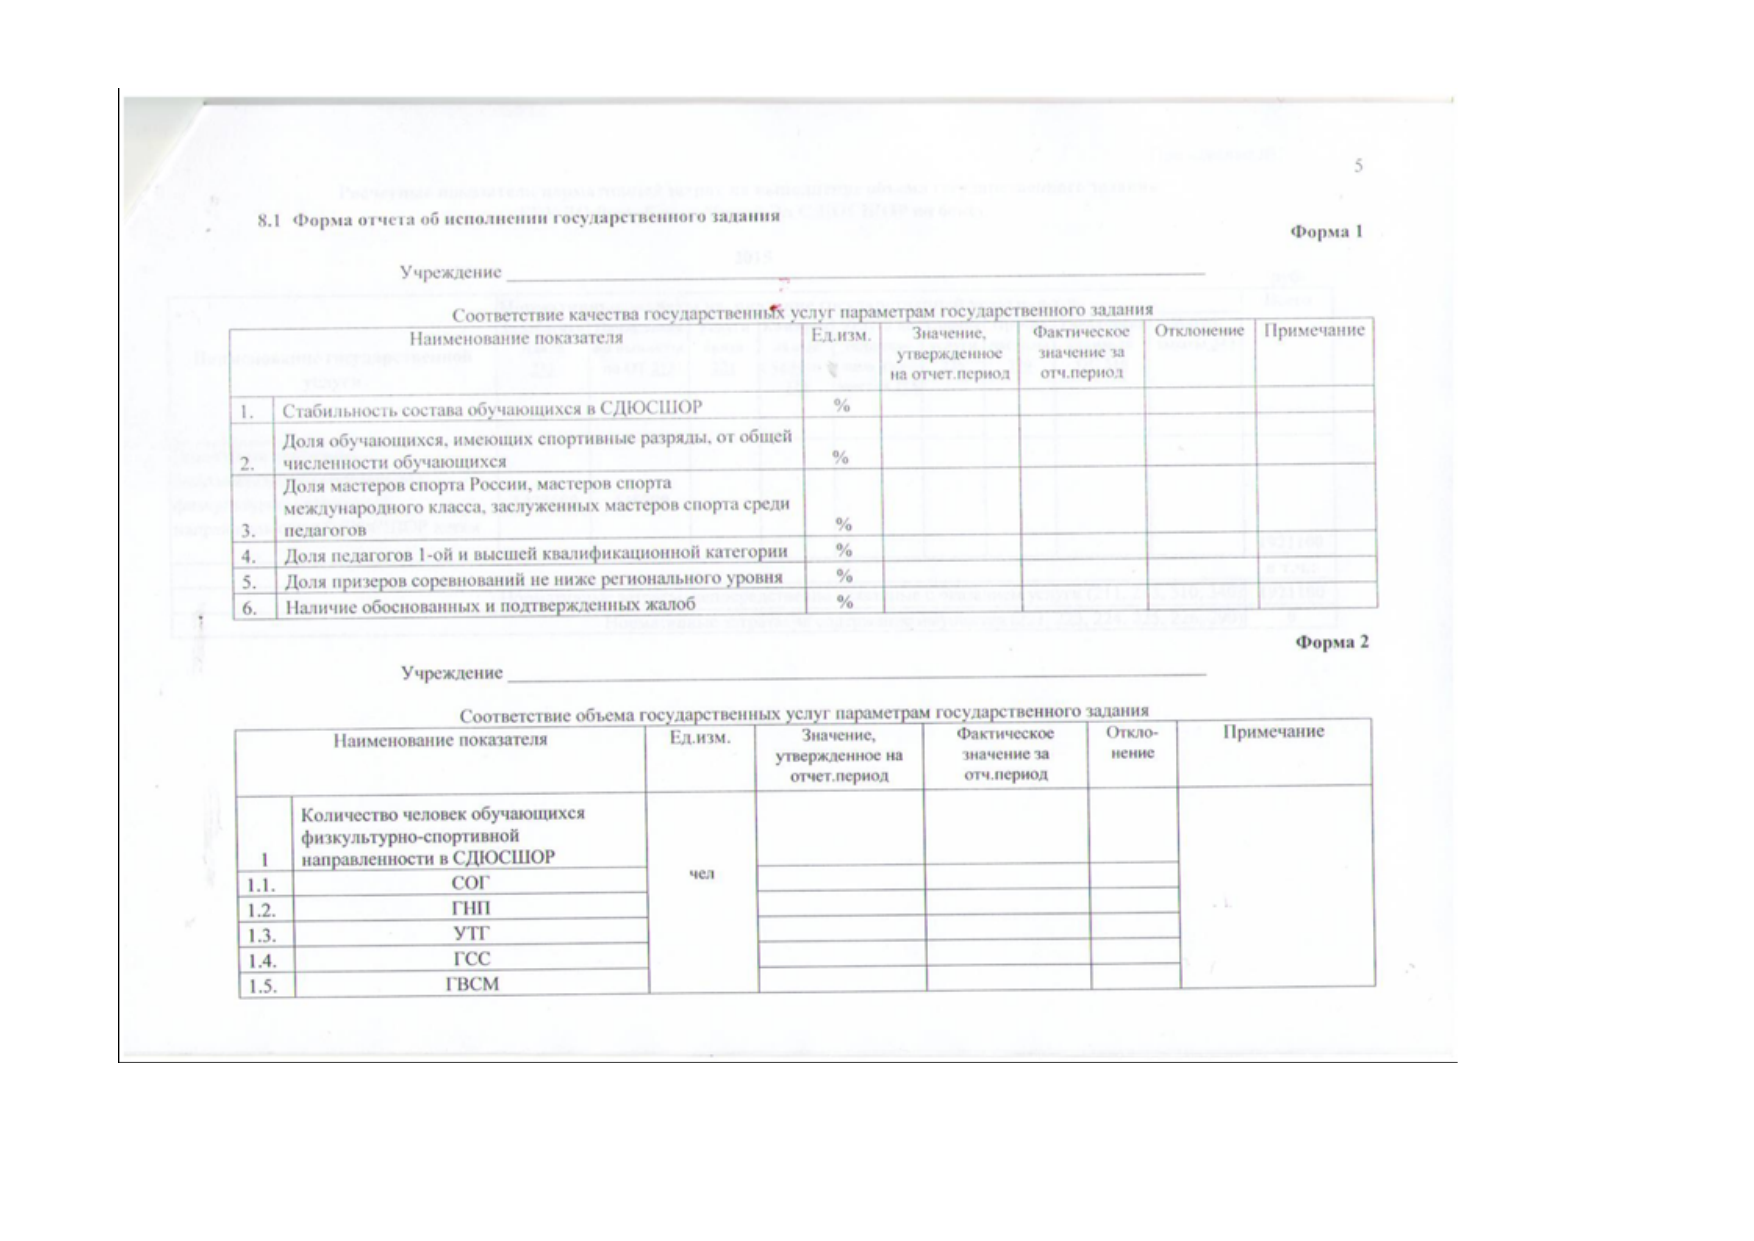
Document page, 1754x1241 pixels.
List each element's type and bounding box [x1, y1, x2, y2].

picture [118, 88, 1458, 1063]
